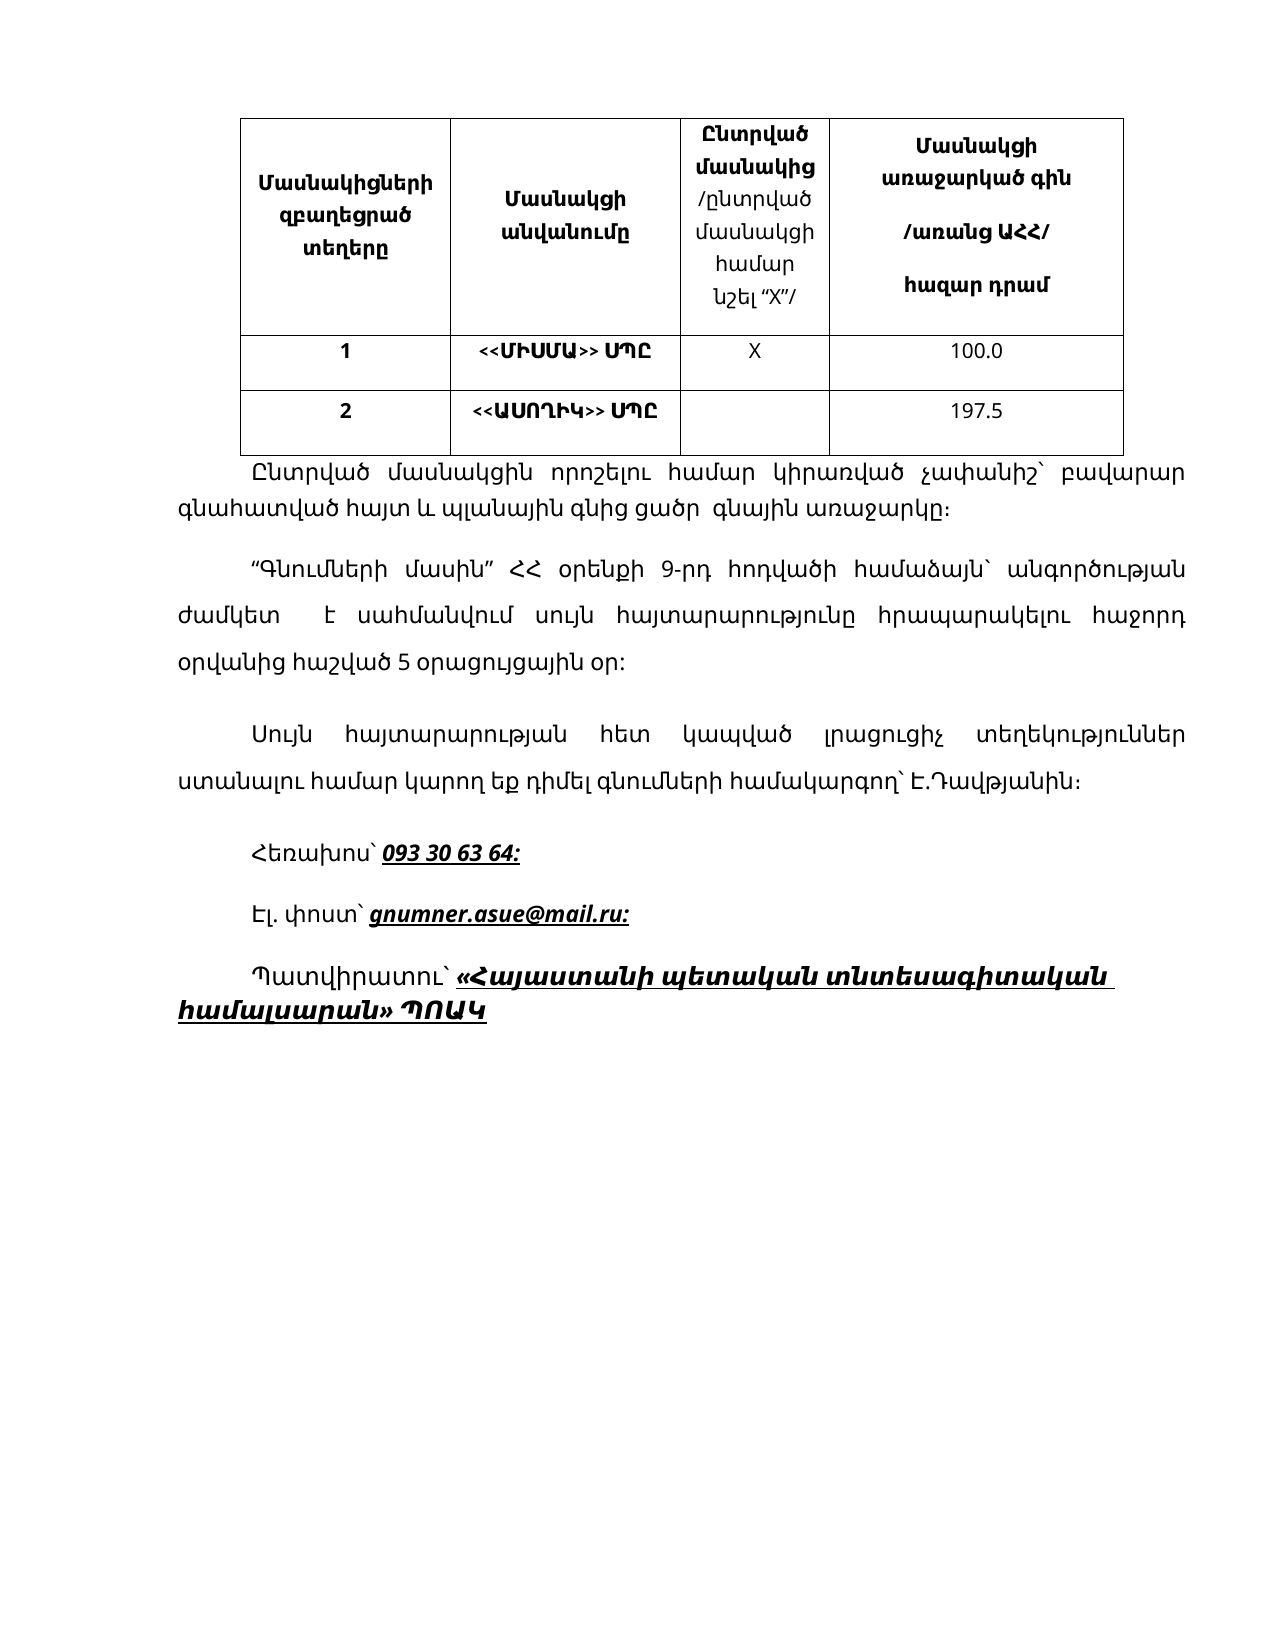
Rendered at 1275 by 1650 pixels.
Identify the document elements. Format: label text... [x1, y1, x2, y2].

table_cell 1 [241, 336, 450, 389]
table_header Մասնակցի առաջարկած գին /առանց ԱՀՀ/ հազար դրամ [830, 119, 1123, 335]
table_cell 100.0 [830, 336, 1123, 389]
table_header Ընտրված մասնակից /ընտրված մասնակցի համար նշել “X”/ [681, 119, 829, 335]
text Էլ. փոստ՝ gnumner.asue@mail.ru: [177, 898, 1186, 929]
table_cell [681, 391, 829, 455]
table_cell X [681, 336, 829, 389]
table_cell 197.5 [830, 391, 1123, 455]
text “Գնումների մասին” ՀՀ օրենքի 9-րդ հոդվածի համաձայն` անգործության ժամկետ է սահմանվում սույն հայտարարությունը հրապարակելու հաջորդ օրվանից հաշված 5 օրացույցային օր: [177, 553, 1186, 678]
text Ընտրված մասնակցին որոշելու համար կիրառված չափանիշ՝ բավարար գնահատված հայտ և պլանային գնից ցածր գնային առաջարկը։ [177, 456, 1186, 523]
text Սույն հայտարարության հետ կապված լրացուցիչ տեղեկություններ ստանալու համար կարող եք դիմել գնումների համակարգող՝ Է.Դավթյանին։ [177, 718, 1186, 796]
table_header Մասնակցի անվանումը [451, 119, 680, 335]
table_cell <<ԱՍՈՂԻԿ>> ՍՊԸ [451, 391, 680, 455]
text Հեռախոս՝ 093 30 63 64: [177, 837, 1186, 868]
table_cell <<ՄԻՍՄԱ>> ՍՊԸ [451, 336, 680, 389]
text Պատվիրատու` «Հայաստանի պետական տնտեսագիտական համալսարան» ՊՈԱԿ [177, 959, 1186, 1027]
table_cell 2 [241, 391, 450, 455]
table_header Մասնակիցների զբաղեցրած տեղերը [241, 119, 450, 335]
